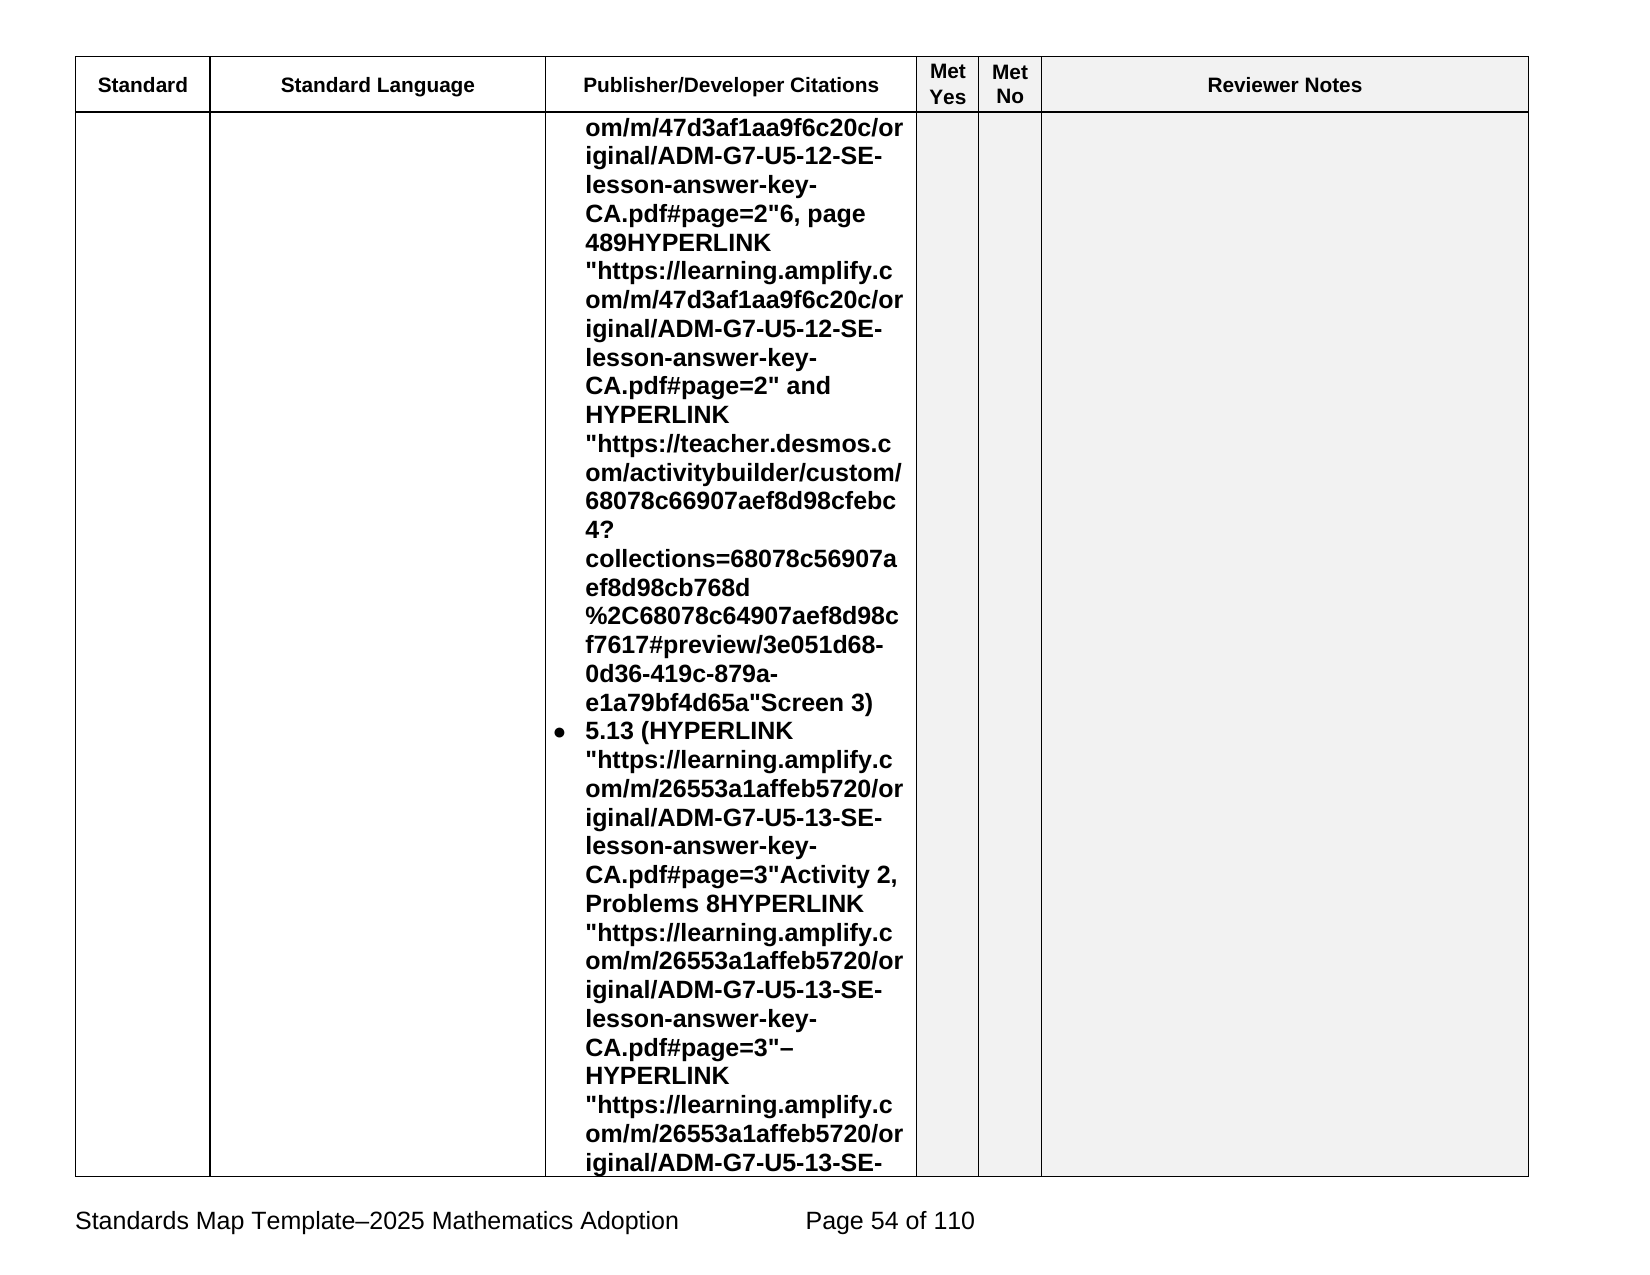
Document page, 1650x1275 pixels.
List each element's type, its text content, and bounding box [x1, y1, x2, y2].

table_header Standard Language [211, 57, 545, 111]
table_cell [76, 113, 209, 1176]
table_cell [546, 113, 916, 1176]
table_cell [211, 113, 545, 1176]
table_header Met Yes [917, 57, 978, 111]
table_cell [917, 113, 978, 1176]
table_header Standard [76, 57, 209, 111]
table_cell [1042, 113, 1528, 1176]
table_header Met No [979, 57, 1041, 111]
table_header Reviewer Notes [1042, 57, 1528, 111]
table_header Publisher/Developer Citations [546, 57, 916, 111]
table_cell [979, 113, 1041, 1176]
